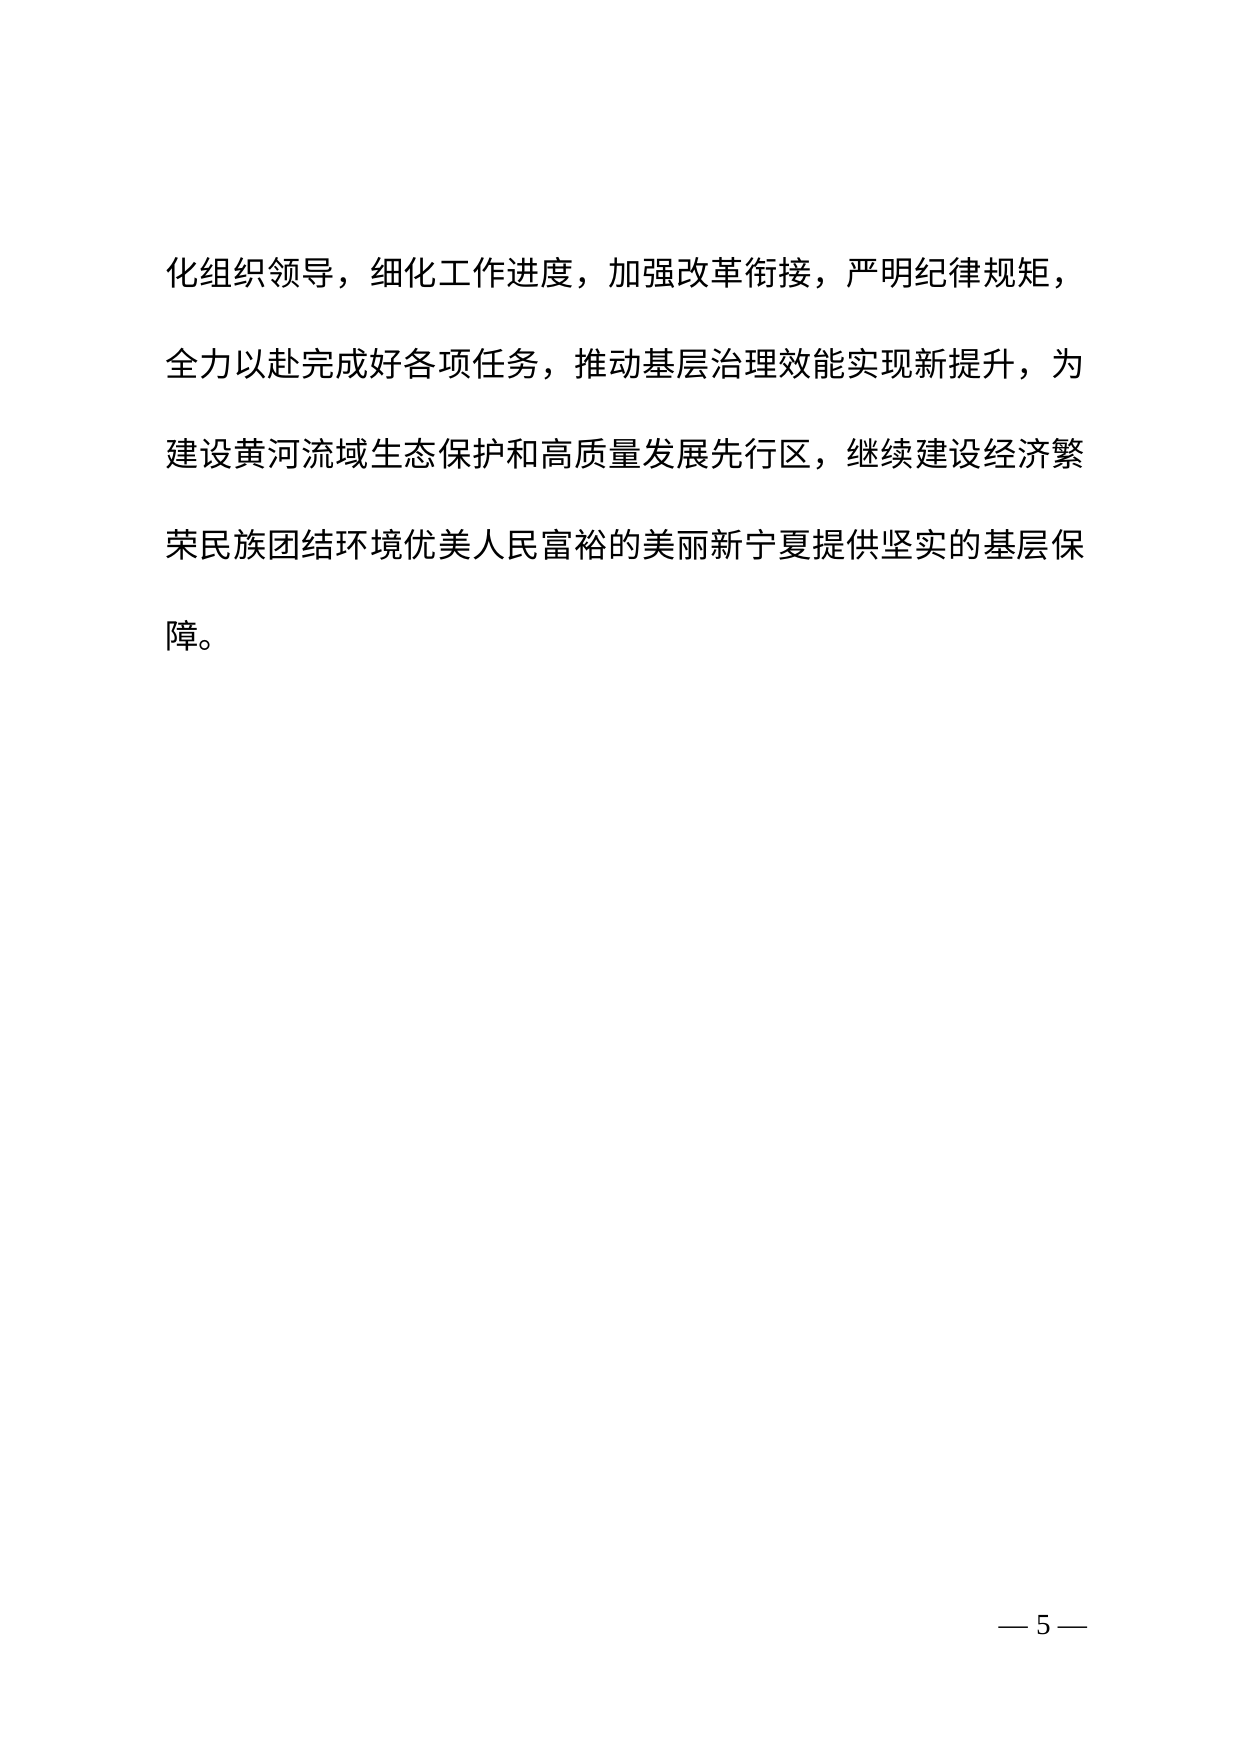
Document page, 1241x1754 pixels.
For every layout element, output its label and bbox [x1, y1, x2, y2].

text [165, 226, 1087, 679]
